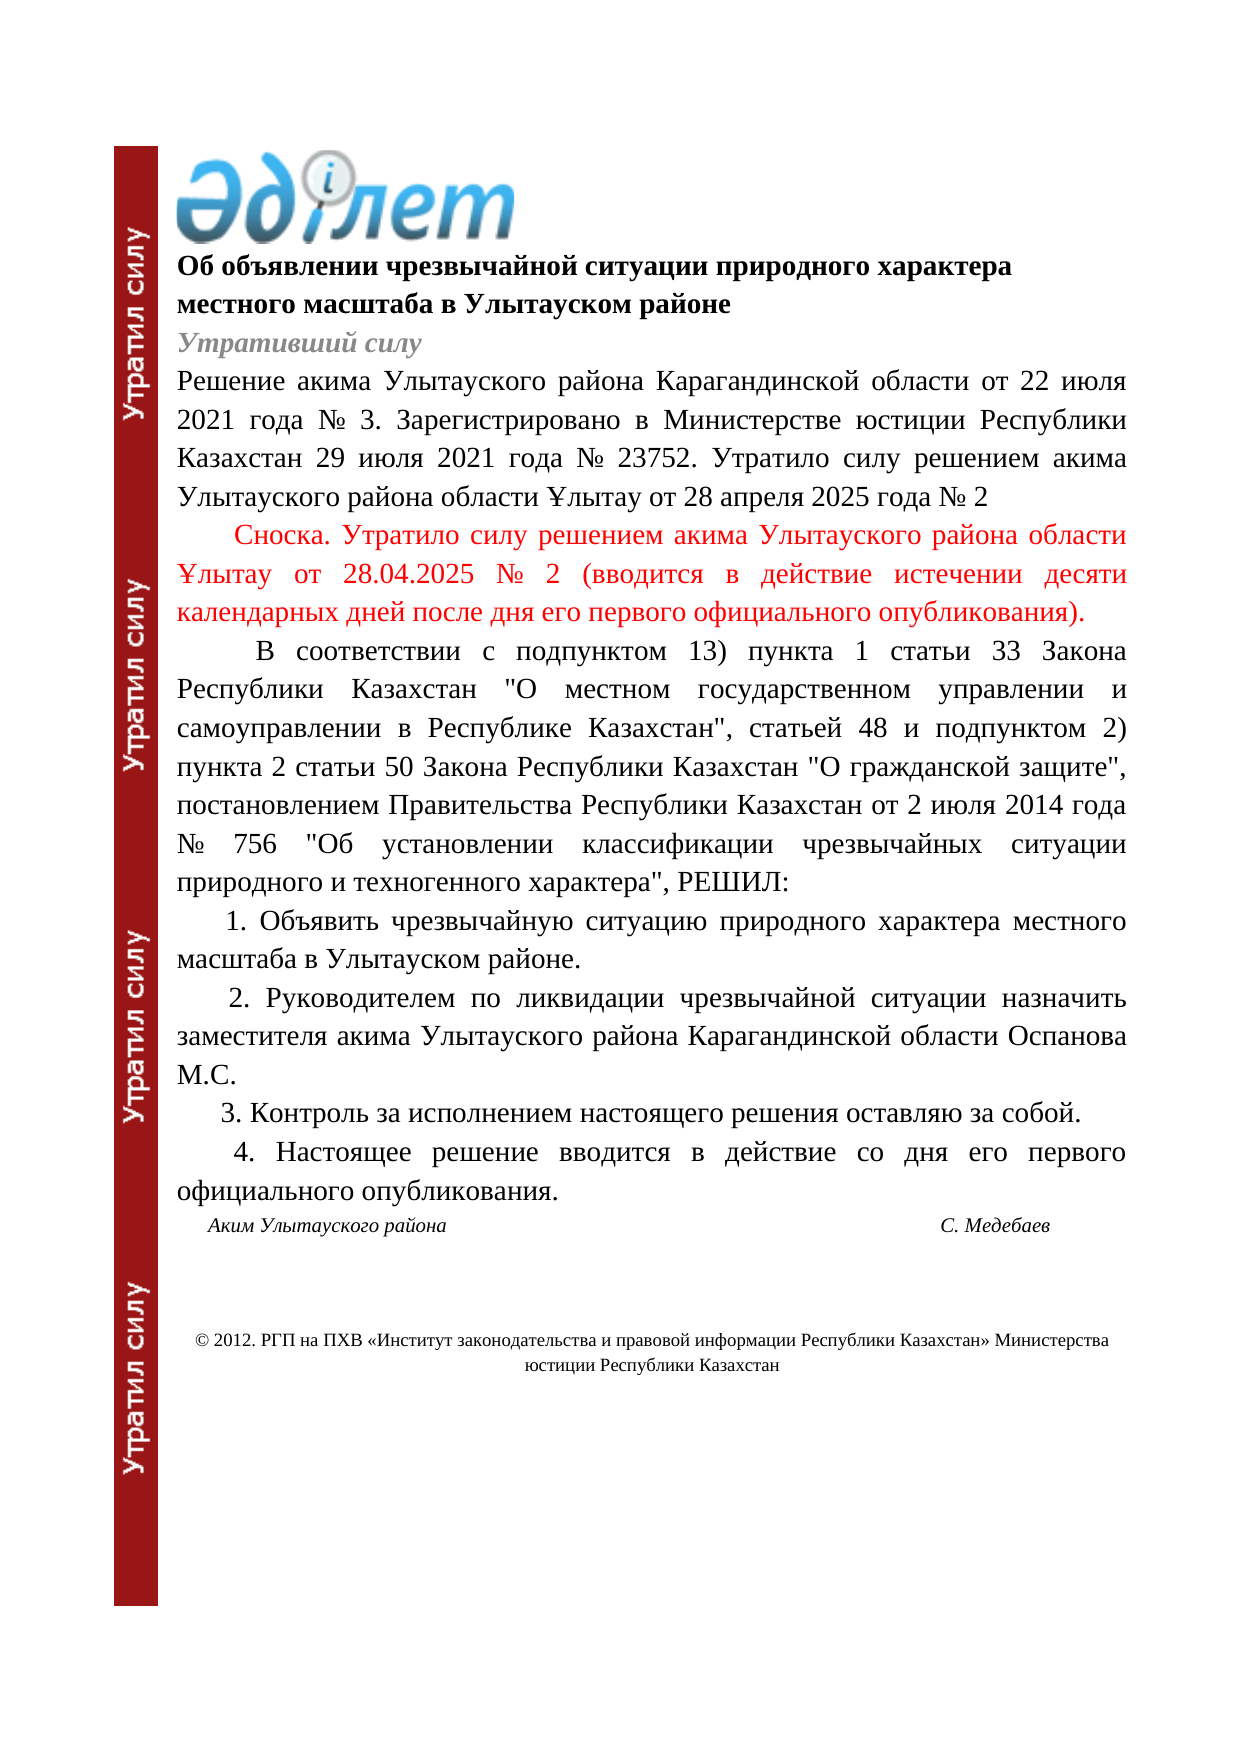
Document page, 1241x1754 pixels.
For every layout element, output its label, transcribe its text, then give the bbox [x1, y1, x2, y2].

text Об объявлении чрезвычайной ситуации природного характера местного масштаба в Улытауском районе [112, 248, 1128, 320]
table_header Аким Улытауского района [101, 1211, 939, 1242]
text 2. Руководителем по ликвидации чрезвычайной ситуации назначить заместителя акима Улытауского района Карагандинской области Оспанова М.С. [112, 980, 1128, 1091]
picture [114, 146, 158, 248]
picture [114, 320, 158, 325]
picture [114, 898, 158, 903]
picture [114, 1375, 158, 1606]
picture [114, 628, 158, 633]
picture [114, 512, 158, 517]
text В соответствии с подпунктом 13) пункта 1 статьи 33 Закона Республики Казахстан "О местном государственном управлении и самоуправлении в Республике Казахстан", статьей 48 и подпунктом 2) пункта 2 статьи 50 Закона Республики Казахстан "О гражданской защите", постановлением Правительства Республики Казахстан от 2 июля 2014 года № 756 "Об установлении классификации чрезвычайных ситуации природного и техногенного характера", РЕШИЛ: [112, 633, 1128, 898]
picture [114, 975, 158, 980]
picture [114, 1129, 158, 1134]
text © 2012. РГП на ПХВ «Институт законодательства и правовой информации Республики Казахстан» Министерства юстиции Республики Казахстан [112, 1329, 1128, 1375]
text Решение акима Улытауского района Карагандинской области от 22 июля 2021 года № 3. Зарегистрировано в Министерстве юстиции Республики Казахстан 29 июля 2021 года № 23752. Утратило силу решением акима Улытауского района области Ұлытау от 28 апреля 2025 года № 2 [112, 363, 1128, 512]
text 3. Контроль за исполнением настоящего решения оставляю за собой. [112, 1096, 1128, 1129]
picture [114, 1206, 158, 1211]
picture [176, 150, 515, 244]
text 1. Объявить чрезвычайную ситуацию природного характера местного масштаба в Улытауском районе. [112, 903, 1128, 975]
text 4. Настоящее решение вводится в действие со дня его первого официального опубликования. [112, 1134, 1128, 1206]
picture [114, 1242, 158, 1329]
picture [114, 358, 158, 363]
table_header С. Медебаев [939, 1211, 1240, 1242]
text Утративший силу [112, 325, 1128, 358]
text Сноска. Утратило силу решением акима Улытауского района области Ұлытау от 28.04.2025 № 2 (вводится в действие истечении десяти календарных дней после дня его первого официального опубликования). [112, 517, 1128, 628]
picture [114, 1091, 158, 1096]
